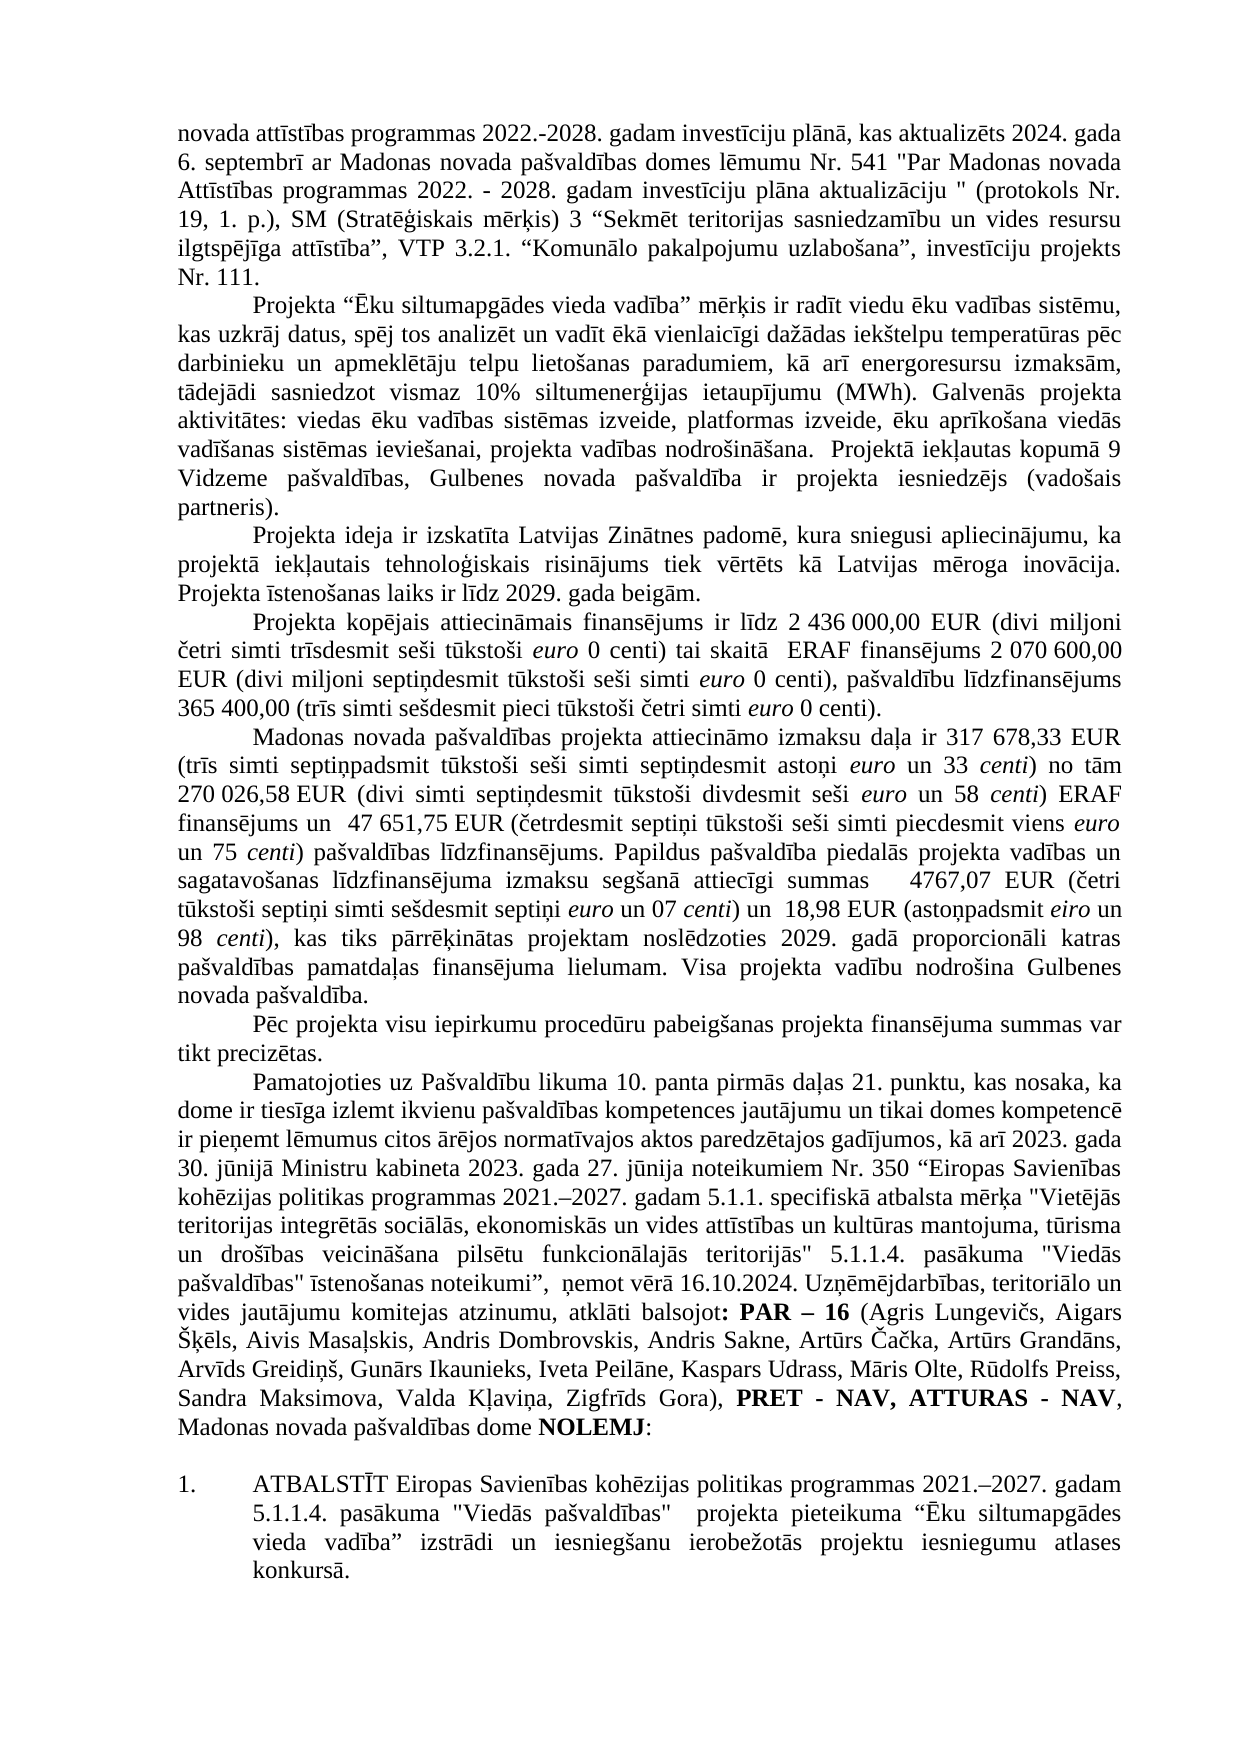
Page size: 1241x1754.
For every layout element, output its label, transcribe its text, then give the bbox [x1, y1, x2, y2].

text Projekta ideja ir izskatīta Latvijas Zinātnes padomē, kura sniegusi apliecinājumu, ka projektā iekļautais tehnoloģiskais risinājums tiek vērtēts kā Latvijas mēroga inovācija. Projekta īstenošanas laiks ir līdz 2029. gada beigām. [177, 521, 1122, 607]
text Projekta “Ēku siltumapgādes vieda vadība” mērķis ir radīt viedu ēku vadības sistēmu, kas uzkrāj datus, spēj tos analizēt un vadīt ēkā vienlaicīgi dažādas iekštelpu temperatūras pēc darbinieku un apmeklētāju telpu lietošanas paradumiem, kā arī energoresursu izmaksām, tādejādi sasniedzot vismaz 10% siltumenerģijas ietaupījumu (MWh). Galvenās projekta aktivitātes: viedas ēku vadības sistēmas izveide, platformas izveide, ēku aprīkošana viedās vadīšanas sistēmas ieviešanai, projekta vadības nodrošināšana. Projektā iekļautas kopumā 9 Vidzeme pašvaldības, Gulbenes novada pašvaldība ir projekta iesniedzējs (vadošais partneris). [177, 291, 1122, 521]
text Pamatojoties uz Pašvaldību likuma 10. panta pirmās daļas 21. punktu, kas nosaka, ka dome ir tiesīga izlemt ikvienu pašvaldības kompetences jautājumu un tikai domes kompetencē ir pieņemt lēmumus citos ārējos normatīvajos aktos paredzētajos gadījumos, kā arī 2023. gada 30. jūnijā Ministru kabineta 2023. gada 27. jūnija noteikumiem Nr. 350 “Eiropas Savienības kohēzijas politikas programmas 2021.–2027. gadam 5.1.1. specifiskā atbalsta mērķa "Vietējās teritorijas integrētās sociālās, ekonomiskās un vides attīstības un kultūras mantojuma, tūrisma un drošības veicināšana pilsētu funkcionālajās teritorijās" 5.1.1.4. pasākuma "Viedās pašvaldības" īstenošanas noteikumi”, ņemot vērā 16.10.2024. Uzņēmējdarbības, teritoriālo un vides jautājumu komitejas atzinumu, atklāti balsojot: PAR – 16 (Agris Lungevičs, Aigars Šķēls, Aivis Masaļskis, Andris Dombrovskis, Andris Sakne, Artūrs Čačka, Artūrs Grandāns, Arvīds Greidiņš, Gunārs Ikaunieks, Iveta Peilāne, Kaspars Udrass, Māris Olte, Rūdolfs Preiss, Sandra Maksimova, Valda Kļaviņa, Zigfrīds Gora), PRET - NAV, ATTURAS - NAV, Madonas novada pašvaldības dome NOLEMJ: [177, 1067, 1122, 1441]
list ATBALSTĪT Eiropas Savienības kohēzijas politikas programmas 2021.–2027. gadam 5.1.1.4. pasākuma "Viedās pašvaldības" projekta pieteikuma “Ēku siltumapgādes vieda vadība” izstrādi un iesniegšanu ierobežotās projektu iesniegumu atlases konkursā. [177, 1469, 1122, 1584]
text Pēc projekta visu iepirkumu procedūru pabeigšanas projekta finansējuma summas var tikt precizētas. [177, 1009, 1122, 1067]
text Projekta kopējais attiecināmais finansējums ir līdz 2 436 000,00 EUR (divi miljoni četri simti trīsdesmit seši tūkstoši euro 0 centi) tai skaitā ERAF finansējums 2 070 600,00 EUR (divi miljoni septiņdesmit tūkstoši seši simti euro 0 centi), pašvaldību līdzfinansējums 365 400,00 (trīs simti sešdesmit pieci tūkstoši četri simti euro 0 centi). [177, 607, 1122, 722]
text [177, 118, 1122, 291]
text Madonas novada pašvaldības projekta attiecināmo izmaksu daļa ir 317 678,33 EUR (trīs simti septiņpadsmit tūkstoši seši simti septiņdesmit astoņi euro un 33 centi) no tām 270 026,58 EUR (divi simti septiņdesmit tūkstoši divdesmit seši euro un 58 centi) ERAF finansējums un 47 651,75 EUR (četrdesmit septiņi tūkstoši seši simti piecdesmit viens euro un 75 centi) pašvaldības līdzfinansējums. Papildus pašvaldība piedalās projekta vadības un sagatavošanas līdzfinansējuma izmaksu segšanā attiecīgi summas 4767,07 EUR (četri tūkstoši septiņi simti sešdesmit septiņi euro un 07 centi) un 18,98 EUR (astoņpadsmit eiro un 98 centi), kas tiks pārrēķinātas projektam noslēdzoties 2029. gadā proporcionāli katras pašvaldības pamatdaļas finansējuma lielumam. Visa projekta vadību nodrošina Gulbenes novada pašvaldība. [177, 722, 1122, 1009]
